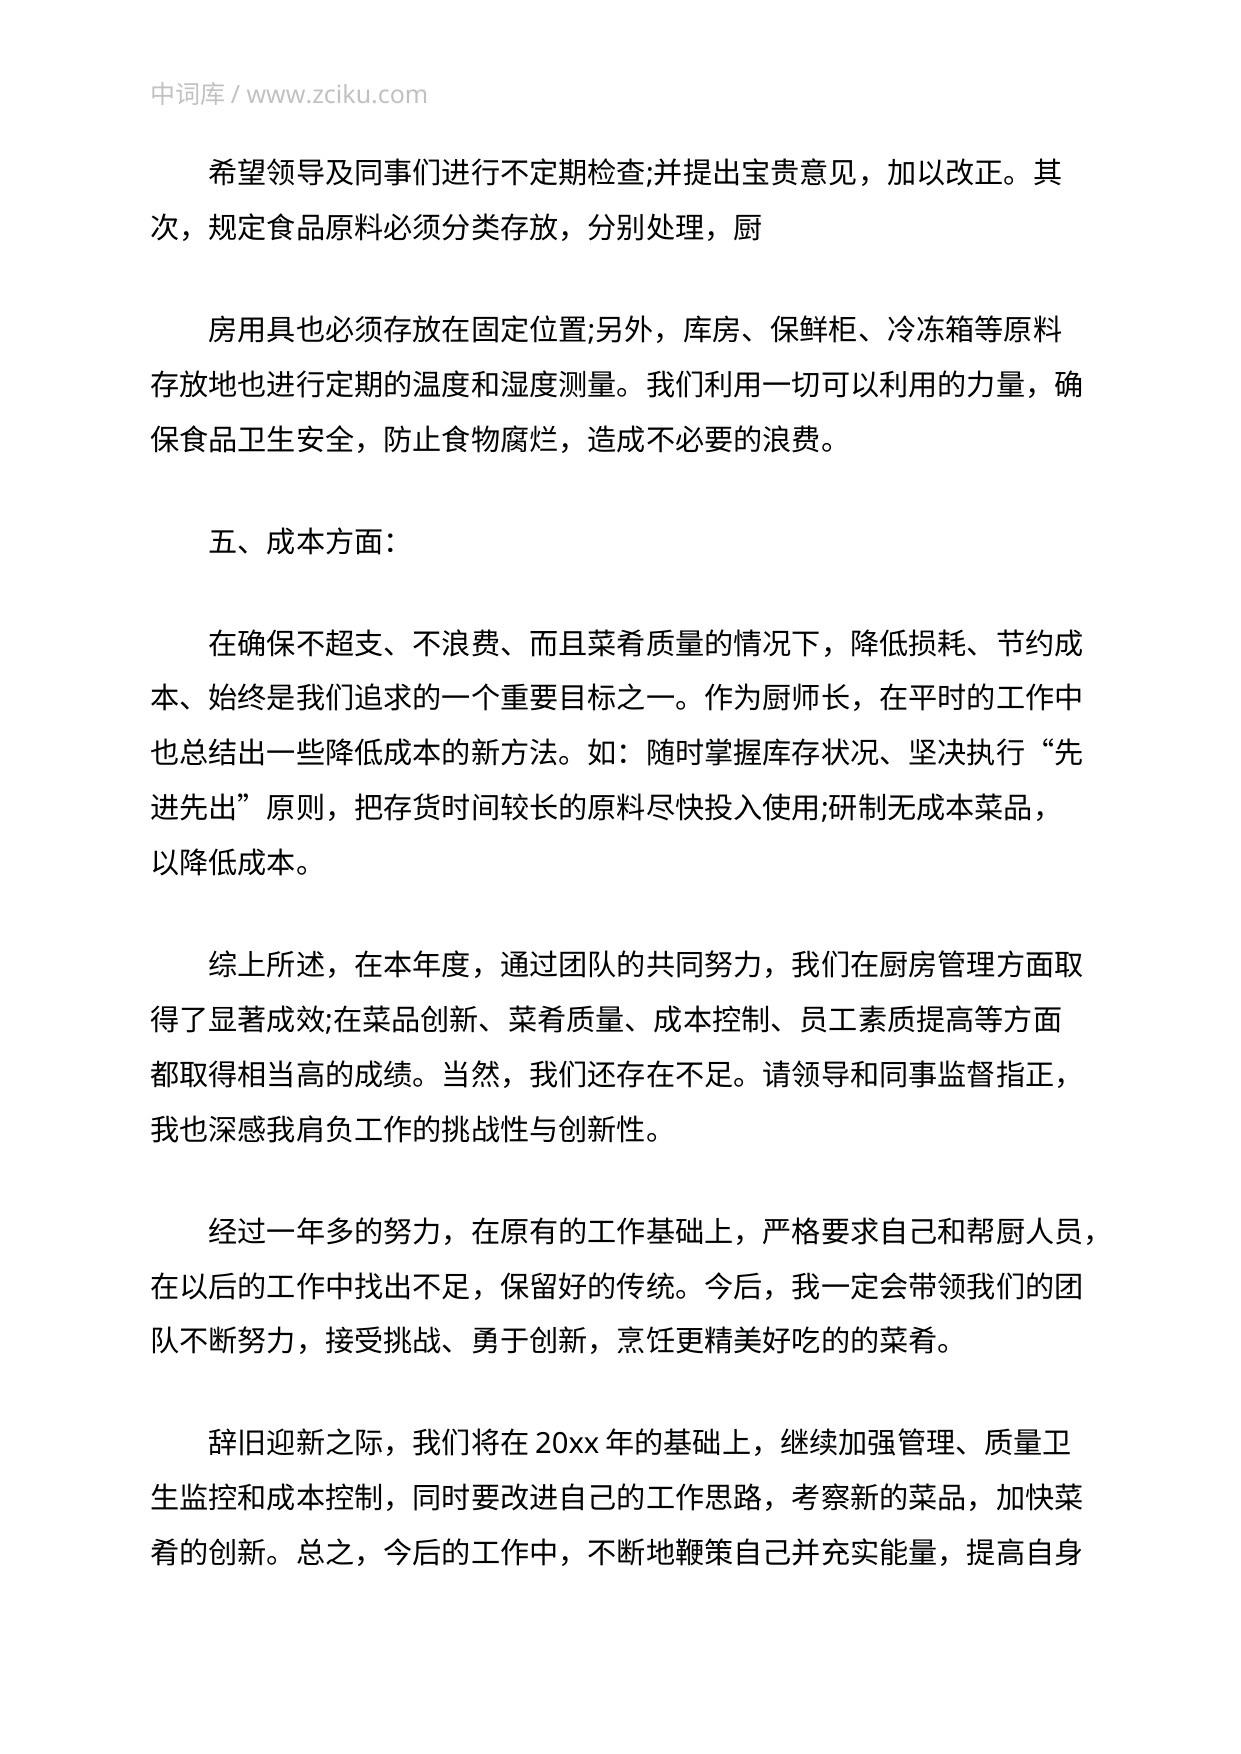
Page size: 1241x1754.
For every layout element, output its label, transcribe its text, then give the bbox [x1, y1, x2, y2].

text 综上所述，在本年度，通过团队的共同努力，我们在厨房管理方面取得了显著成效;在菜品创新、菜肴质量、成本控制、员工素质提高等方面都取得相当高的成绩。当然，我们还存在不足。请领导和同事监督指正，我也深感我肩负工作的挑战性与创新性。 [150, 942, 1090, 1149]
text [150, 1420, 1090, 1572]
text 在确保不超支、不浪费、而且菜肴质量的情况下，降低损耗、节约成本、始终是我们追求的一个重要目标之一。作为厨师长，在平时的工作中也总结出一些降低成本的新方法。如：随时掌握库存状况、坚决执行“先进先出”原则，把存货时间较长的原料尽快投入使用;研制无成本菜品，以降低成本。 [150, 620, 1090, 882]
text 房用具也必须存放在固定位置;另外，库房、保鲜柜、冷冻箱等原料存放地也进行定期的温度和湿度测量。我们利用一切可以利用的力量，确保食品卫生安全，防止食物腐烂，造成不必要的浪费。 [150, 307, 1090, 459]
text 希望领导及同事们进行不定期检查;并提出宝贵意见，加以改正。其次，规定食品原料必须分类存放，分别处理，厨 [150, 150, 1090, 247]
text 经过一年多的努力，在原有的工作基础上，严格要求自己和帮厨人员，在以后的工作中找出不足，保留好的传统。今后，我一定会带领我们的团队不断努力，接受挑战、勇于创新，烹饪更精美好吃的的菜肴。 [150, 1208, 1090, 1360]
text 五、成本方面： [150, 518, 1090, 561]
